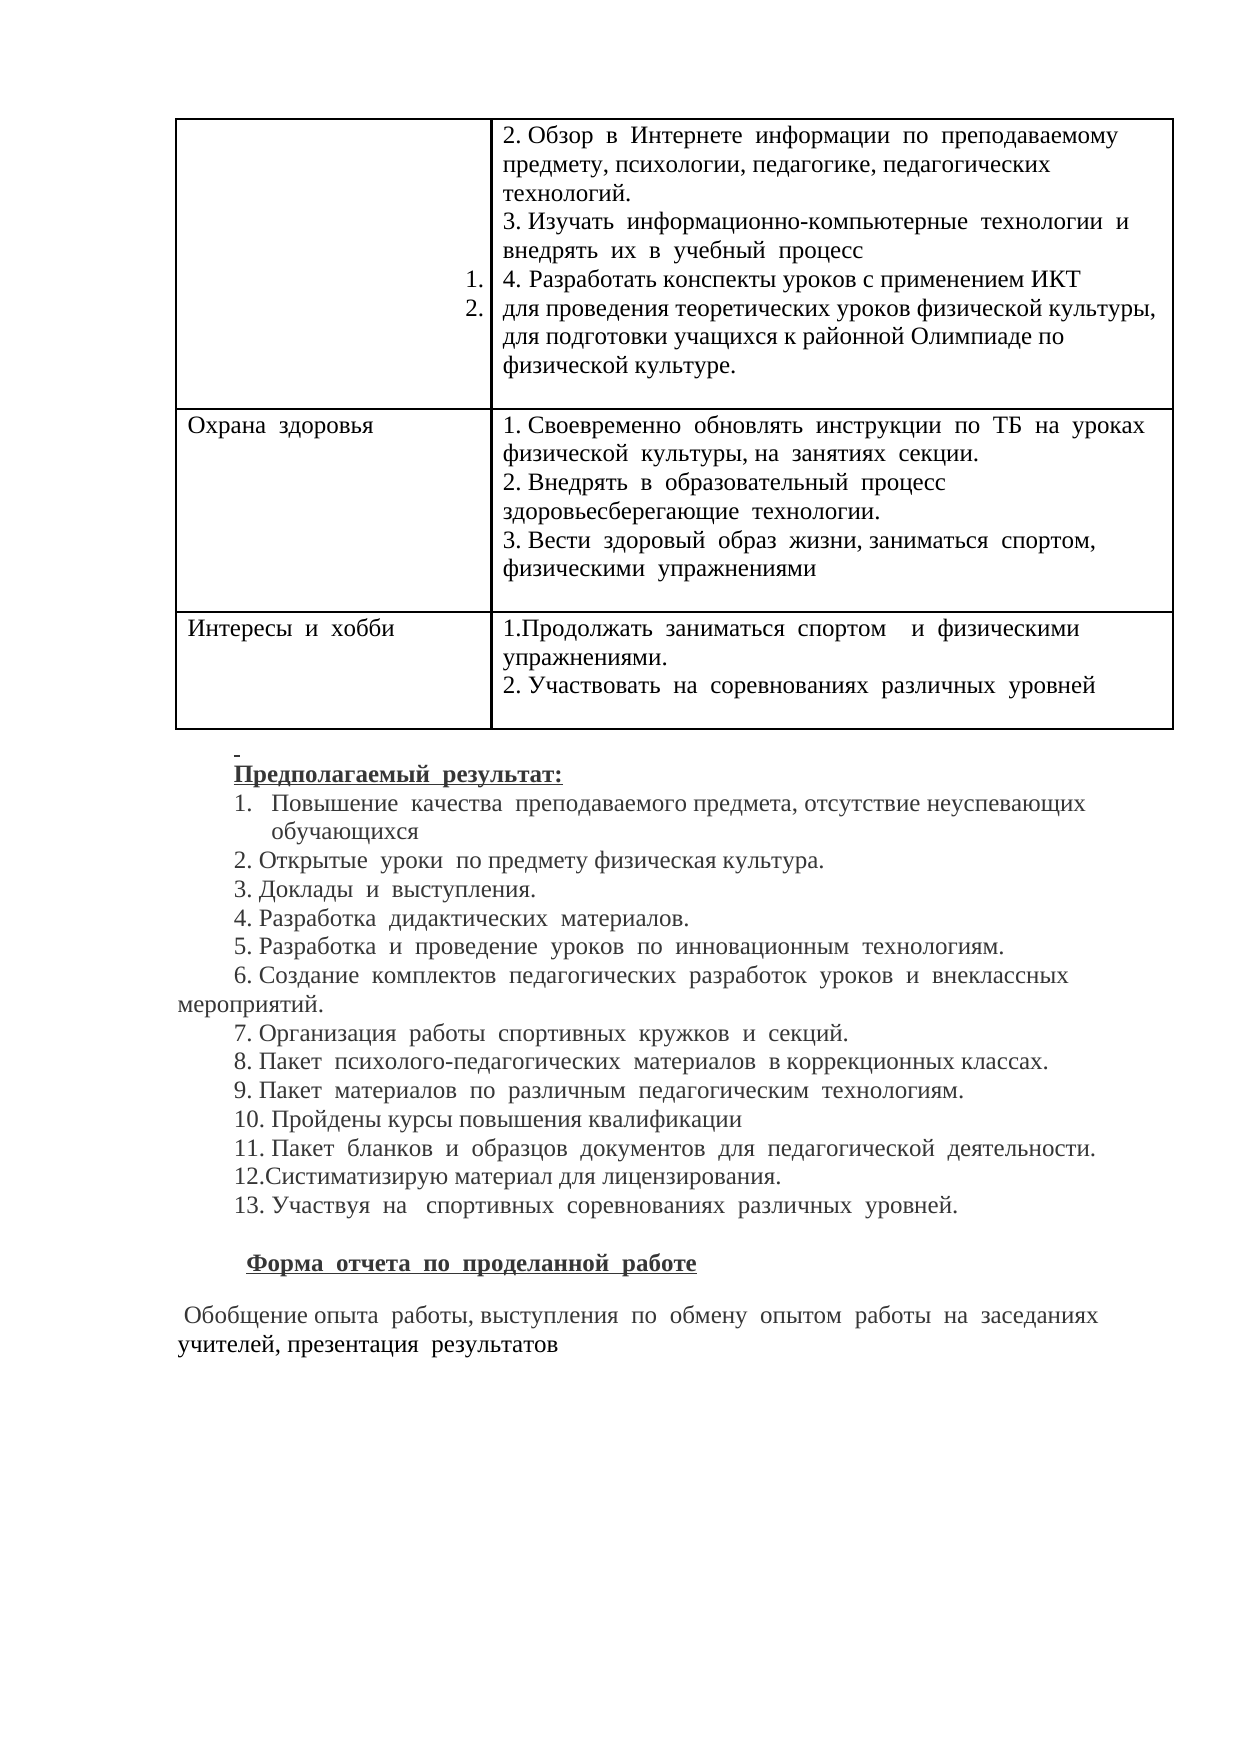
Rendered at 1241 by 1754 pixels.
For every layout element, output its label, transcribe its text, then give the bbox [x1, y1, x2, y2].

text Предполагаемый результат: [177, 759, 1152, 788]
table_cell Интересы и хобби [177, 613, 490, 728]
table_cell ИКТ [177, 120, 490, 408]
text 13. Участвуя на спортивных соревнованиях различных уровней. [177, 1190, 1152, 1219]
text обучающихся [177, 816, 1152, 845]
text 4. Разработка дидактических материалов. [177, 903, 1152, 931]
text 8. Пакет психолого-педагогических материалов в коррекционных классах. [177, 1046, 1152, 1075]
text 11. Пакет бланков и образцов документов для педагогической деятельности. [177, 1133, 1152, 1161]
text Обобщение опыта работы, выступления по обмену опытом работы на заседаниях учителей, презентация результатов [177, 1301, 1152, 1358]
text 9. Пакет материалов по различным педагогическим технологиям. [177, 1075, 1152, 1104]
table_cell 1. Своевременно обновлять инструкции по ТБ на уроках физической культуры, на занятиях секции. 2. Внедрять в образовательный процесс здоровьесберегающие технологии. 3. Вести здоровый образ жизни, заниматься спортом, физическими упражнениями [493, 410, 1172, 611]
text Форма отчета по проделанной работе [177, 1248, 1152, 1276]
text 12.Систиматизирую материал для лицензирования. [177, 1161, 1152, 1190]
text 2. Открытые уроки по предмету физическая культура. [177, 845, 1152, 874]
text 6. Создание комплектов педагогических разработок уроков и внеклассных мероприятий. [177, 960, 1152, 1018]
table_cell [493, 120, 1172, 408]
table_cell Охрана здоровья [177, 410, 490, 611]
text 7. Организация работы спортивных кружков и секций. [177, 1018, 1152, 1046]
text 5. Разработка и проведение уроков по инновационным технологиям. [177, 931, 1152, 960]
text 3. Доклады и выступления. [177, 874, 1152, 903]
list Повышение качества преподаваемого предмета, отсутствие неуспевающих [233, 788, 1152, 816]
text 10. Пройдены курсы повышения квалификации [177, 1104, 1152, 1133]
table_cell 1.Продолжать заниматься спортом и физическими упражнениями. 2. Участвовать на соревнованиях различных уровней [493, 613, 1172, 728]
